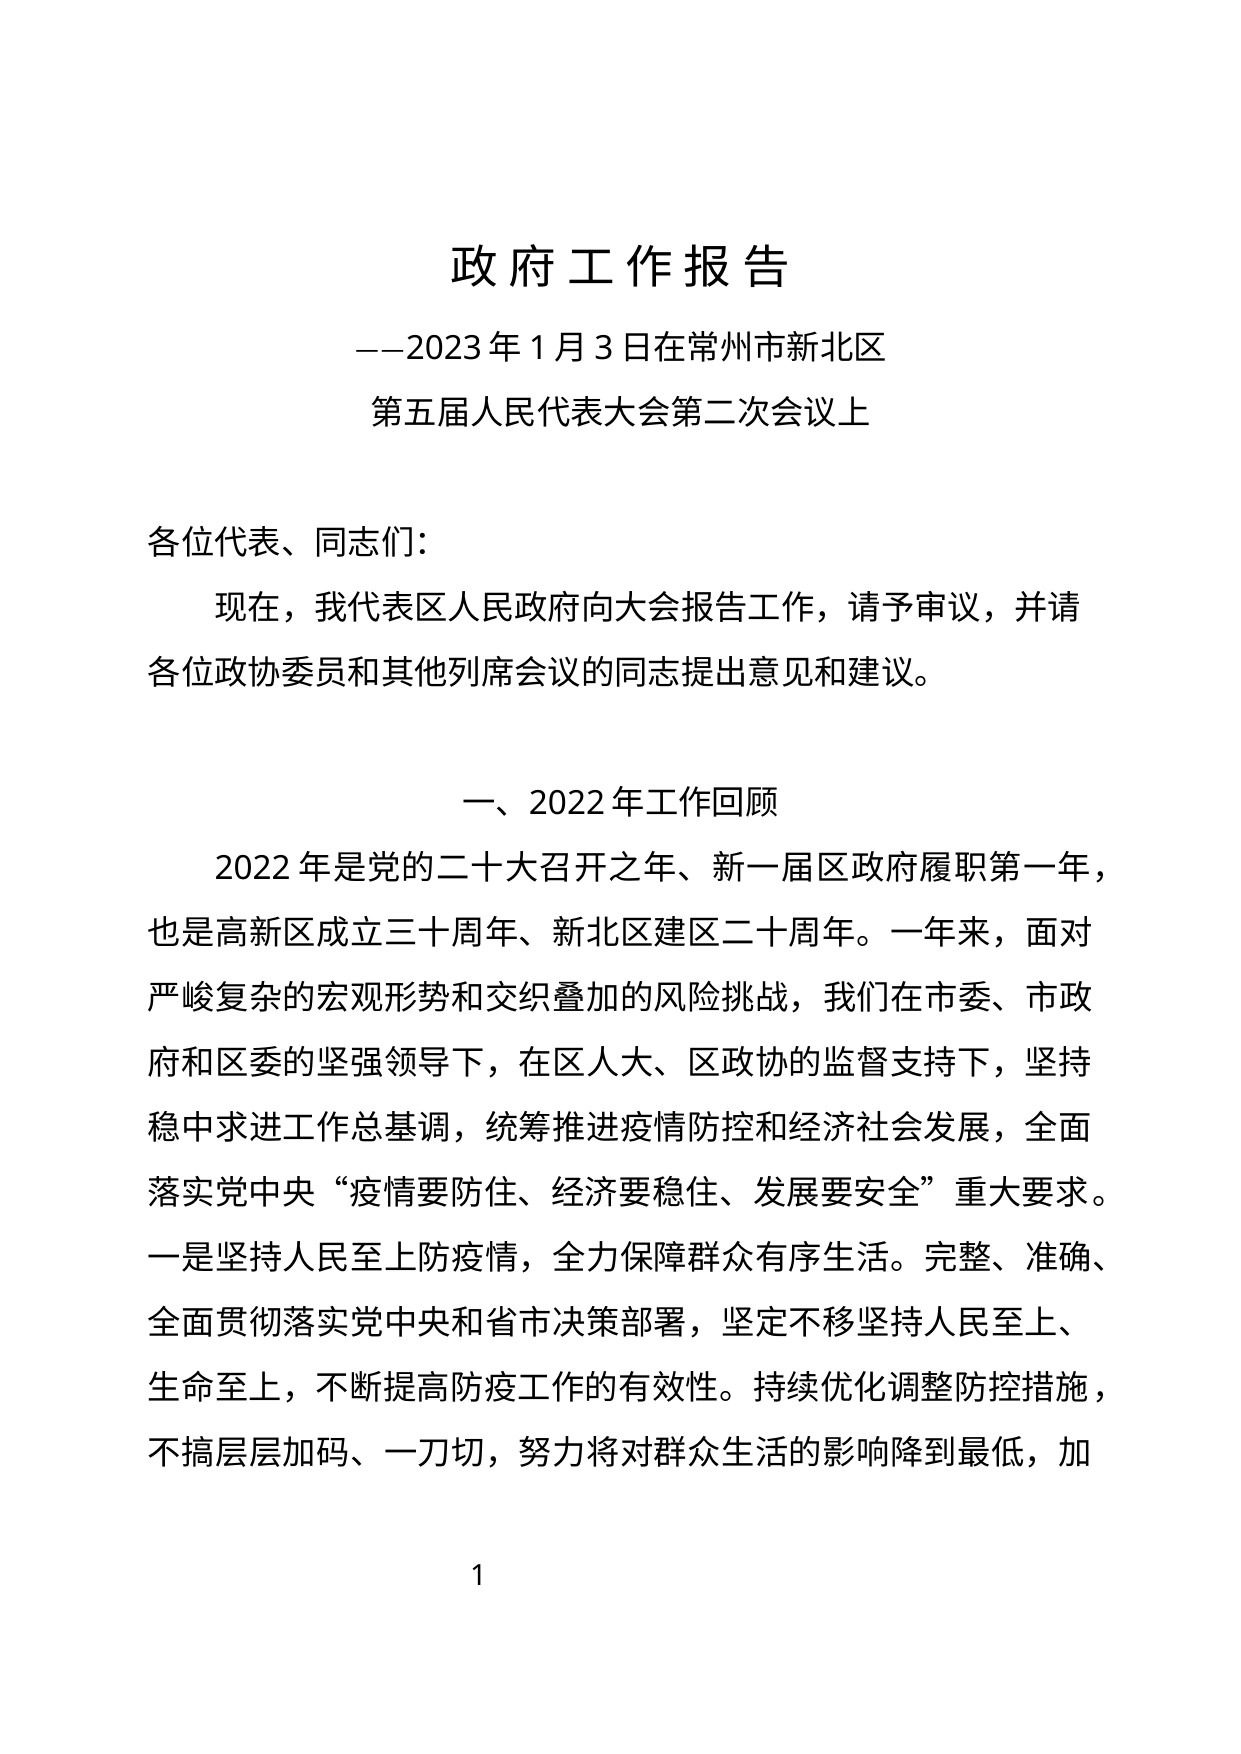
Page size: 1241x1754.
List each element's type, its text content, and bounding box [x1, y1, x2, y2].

text 第五届人民代表大会第二次会议上 [148, 378, 1092, 443]
text 各位代表、同志们： [148, 508, 1092, 573]
text 政 府 工 作 报 告 [148, 215, 1092, 313]
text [148, 833, 1092, 1483]
text ——2023年1月3日在常州市新北区 [148, 313, 1092, 378]
text 一、2022年工作回顾 [148, 768, 1092, 833]
text 现在，我代表区人民政府向大会报告工作，请予审议，并请各位政协委员和其他列席会议的同志提出意见和建议。 [148, 573, 1092, 703]
